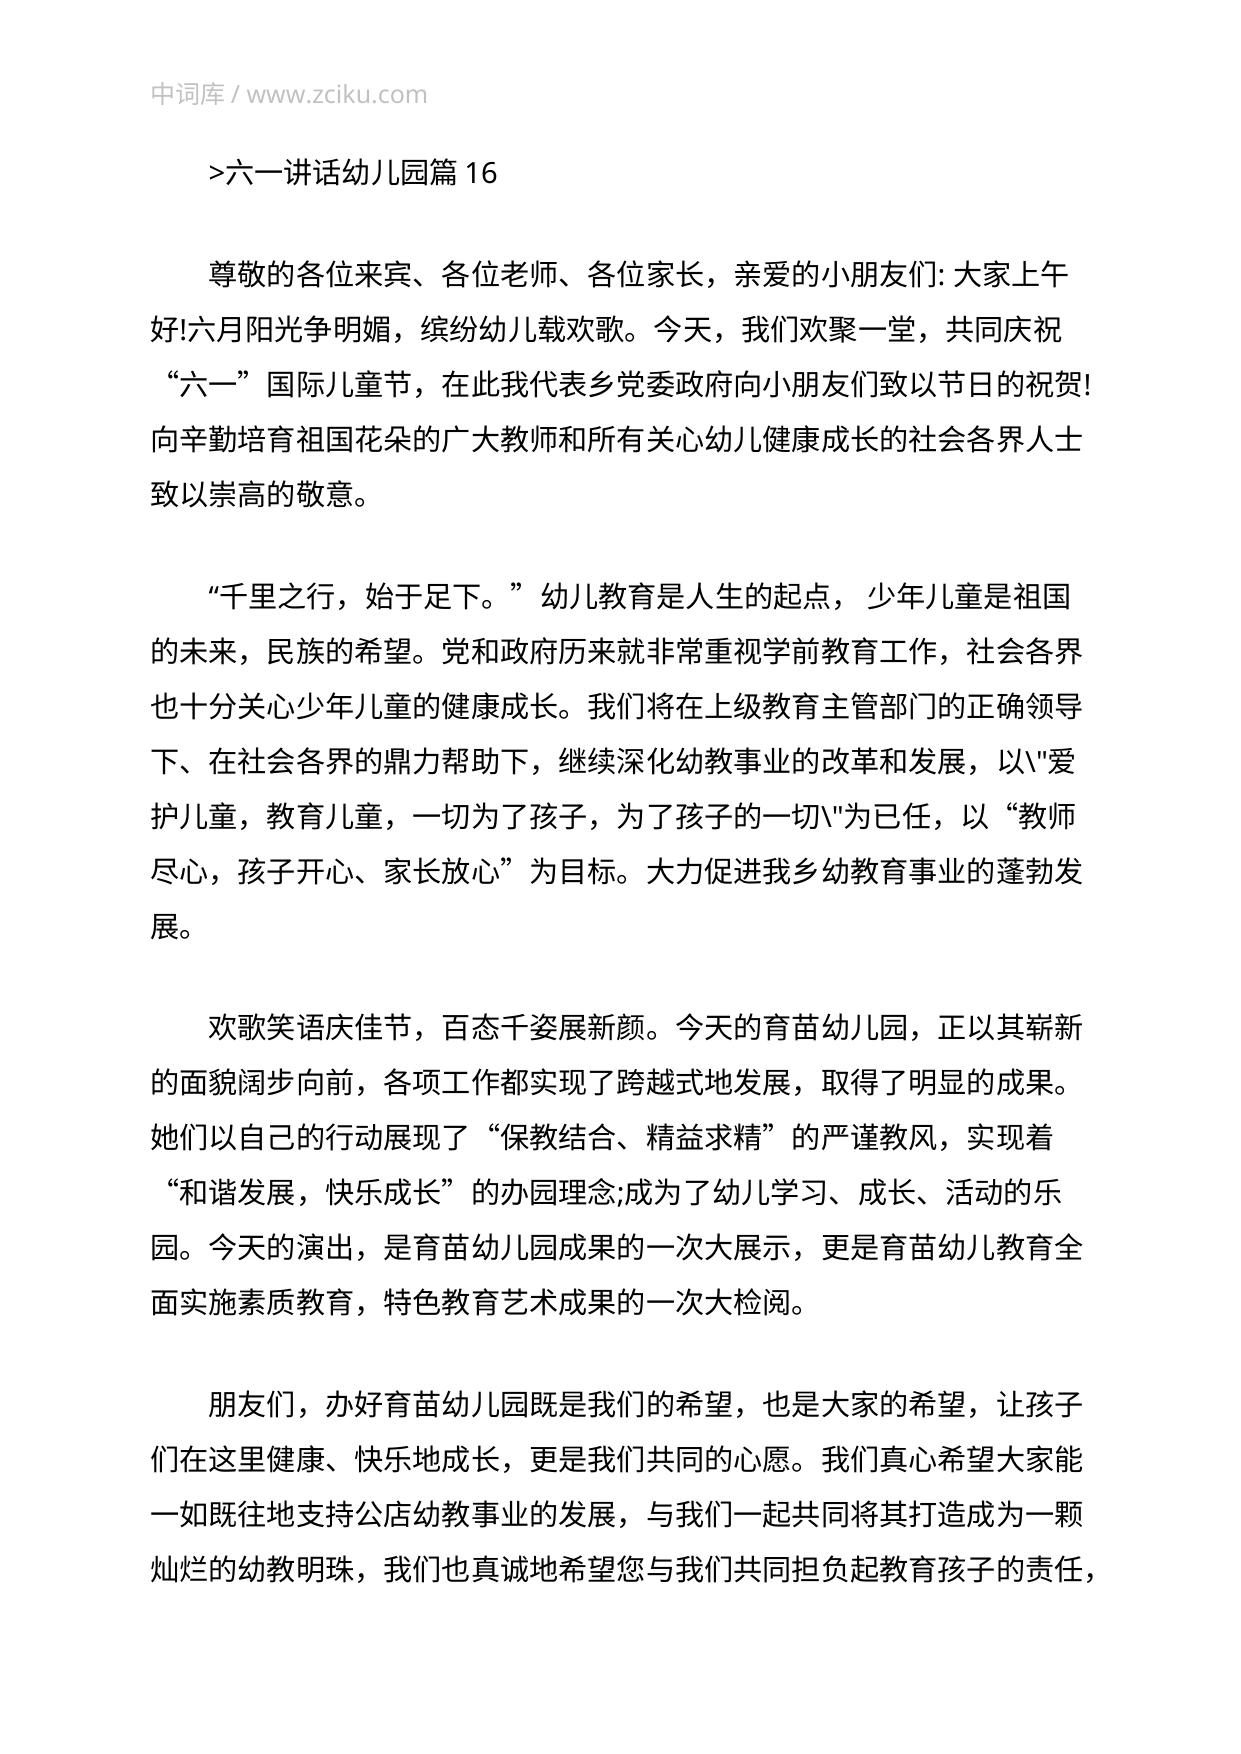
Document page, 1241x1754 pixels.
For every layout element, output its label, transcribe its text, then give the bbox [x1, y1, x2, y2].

text 尊敬的各位来宾、各位老师、各位家长，亲爱的小朋友们: 大家上午好!六月阳光争明媚，缤纷幼儿载欢歌。今天，我们欢聚一堂，共同庆祝“六一”国际儿童节，在此我代表乡党委政府向小朋友们致以节日的祝贺!向辛勤培育祖国花朵的广大教师和所有关心幼儿健康成长的社会各界人士致以崇高的敬意。 [150, 252, 1090, 514]
text >六一讲话幼儿园篇16 [150, 150, 1090, 192]
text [150, 1381, 1090, 1588]
text “千里之行，始于足下。”幼儿教育是人生的起点， 少年儿童是祖国的未来，民族的希望。党和政府历来就非常重视学前教育工作，社会各界也十分关心少年儿童的健康成长。我们将在上级教育主管部门的正确领导下、在社会各界的鼎力帮助下，继续深化幼教事业的改革和发展，以\"爱护儿童，教育儿童，一切为了孩子，为了孩子的一切\"为已任，以“教师尽心，孩子开心、家长放心”为目标。大力促进我乡幼教育事业的蓬勃发展。 [150, 574, 1090, 946]
text 欢歌笑语庆佳节，百态千姿展新颜。今天的育苗幼儿园，正以其崭新的面貌阔步向前，各项工作都实现了跨越式地发展，取得了明显的成果。她们以自己的行动展现了“保教结合、精益求精”的严谨教风，实现着“和谐发展，快乐成长”的办园理念;成为了幼儿学习、成长、活动的乐园。今天的演出，是育苗幼儿园成果的一次大展示，更是育苗幼儿教育全面实施素质教育，特色教育艺术成果的一次大检阅。 [150, 1005, 1090, 1322]
